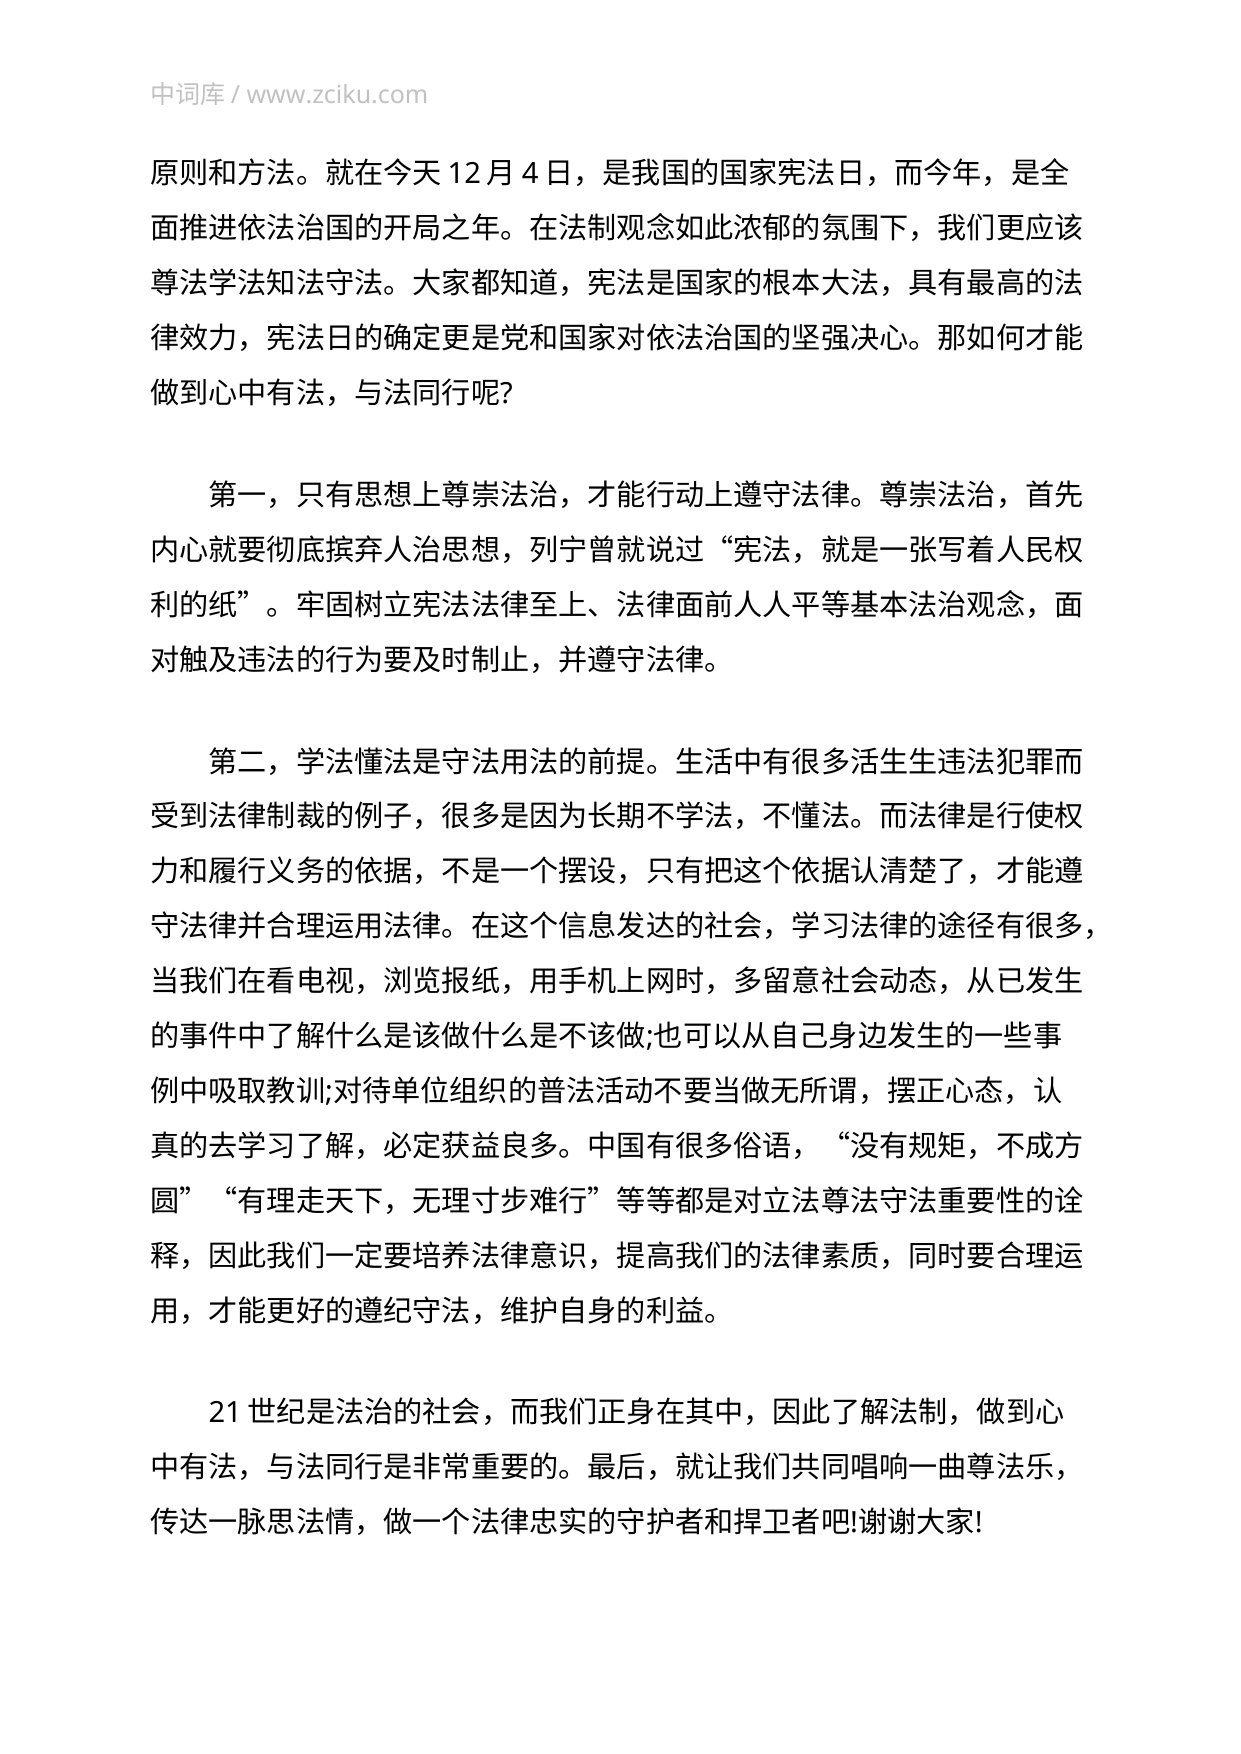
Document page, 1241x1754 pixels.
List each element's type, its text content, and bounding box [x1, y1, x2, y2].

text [150, 150, 1090, 412]
text 第二，学法懂法是守法用法的前提。生活中有很多活生生违法犯罪而受到法律制裁的例子，很多是因为长期不学法，不懂法。而法律是行使权力和履行义务的依据，不是一个摆设，只有把这个依据认清楚了，才能遵守法律并合理运用法律。在这个信息发达的社会，学习法律的途径有很多，当我们在看电视，浏览报纸，用手机上网时，多留意社会动态，从已发生的事件中了解什么是该做什么是不该做;也可以从自己身边发生的一些事例中吸取教训;对待单位组织的普法活动不要当做无所谓，摆正心态，认真的去学习了解，必定获益良多。中国有很多俗语，“没有规矩，不成方圆”“有理走天下，无理寸步难行”等等都是对立法尊法守法重要性的诠释，因此我们一定要培养法律意识，提高我们的法律素质，同时要合理运用，才能更好的遵纪守法，维护自身的利益。 [150, 738, 1090, 1329]
text 第一，只有思想上尊崇法治，才能行动上遵守法律。尊崇法治，首先内心就要彻底摈弃人治思想，列宁曾就说过“宪法，就是一张写着人民权利的纸”。牢固树立宪法法律至上、法律面前人人平等基本法治观念，面对触及违法的行为要及时制止，并遵守法律。 [150, 472, 1090, 679]
text 21世纪是法治的社会，而我们正身在其中，因此了解法制，做到心中有法，与法同行是非常重要的。最后，就让我们共同唱响一曲尊法乐，传达一脉思法情，做一个法律忠实的守护者和捍卫者吧!谢谢大家! [150, 1389, 1090, 1541]
